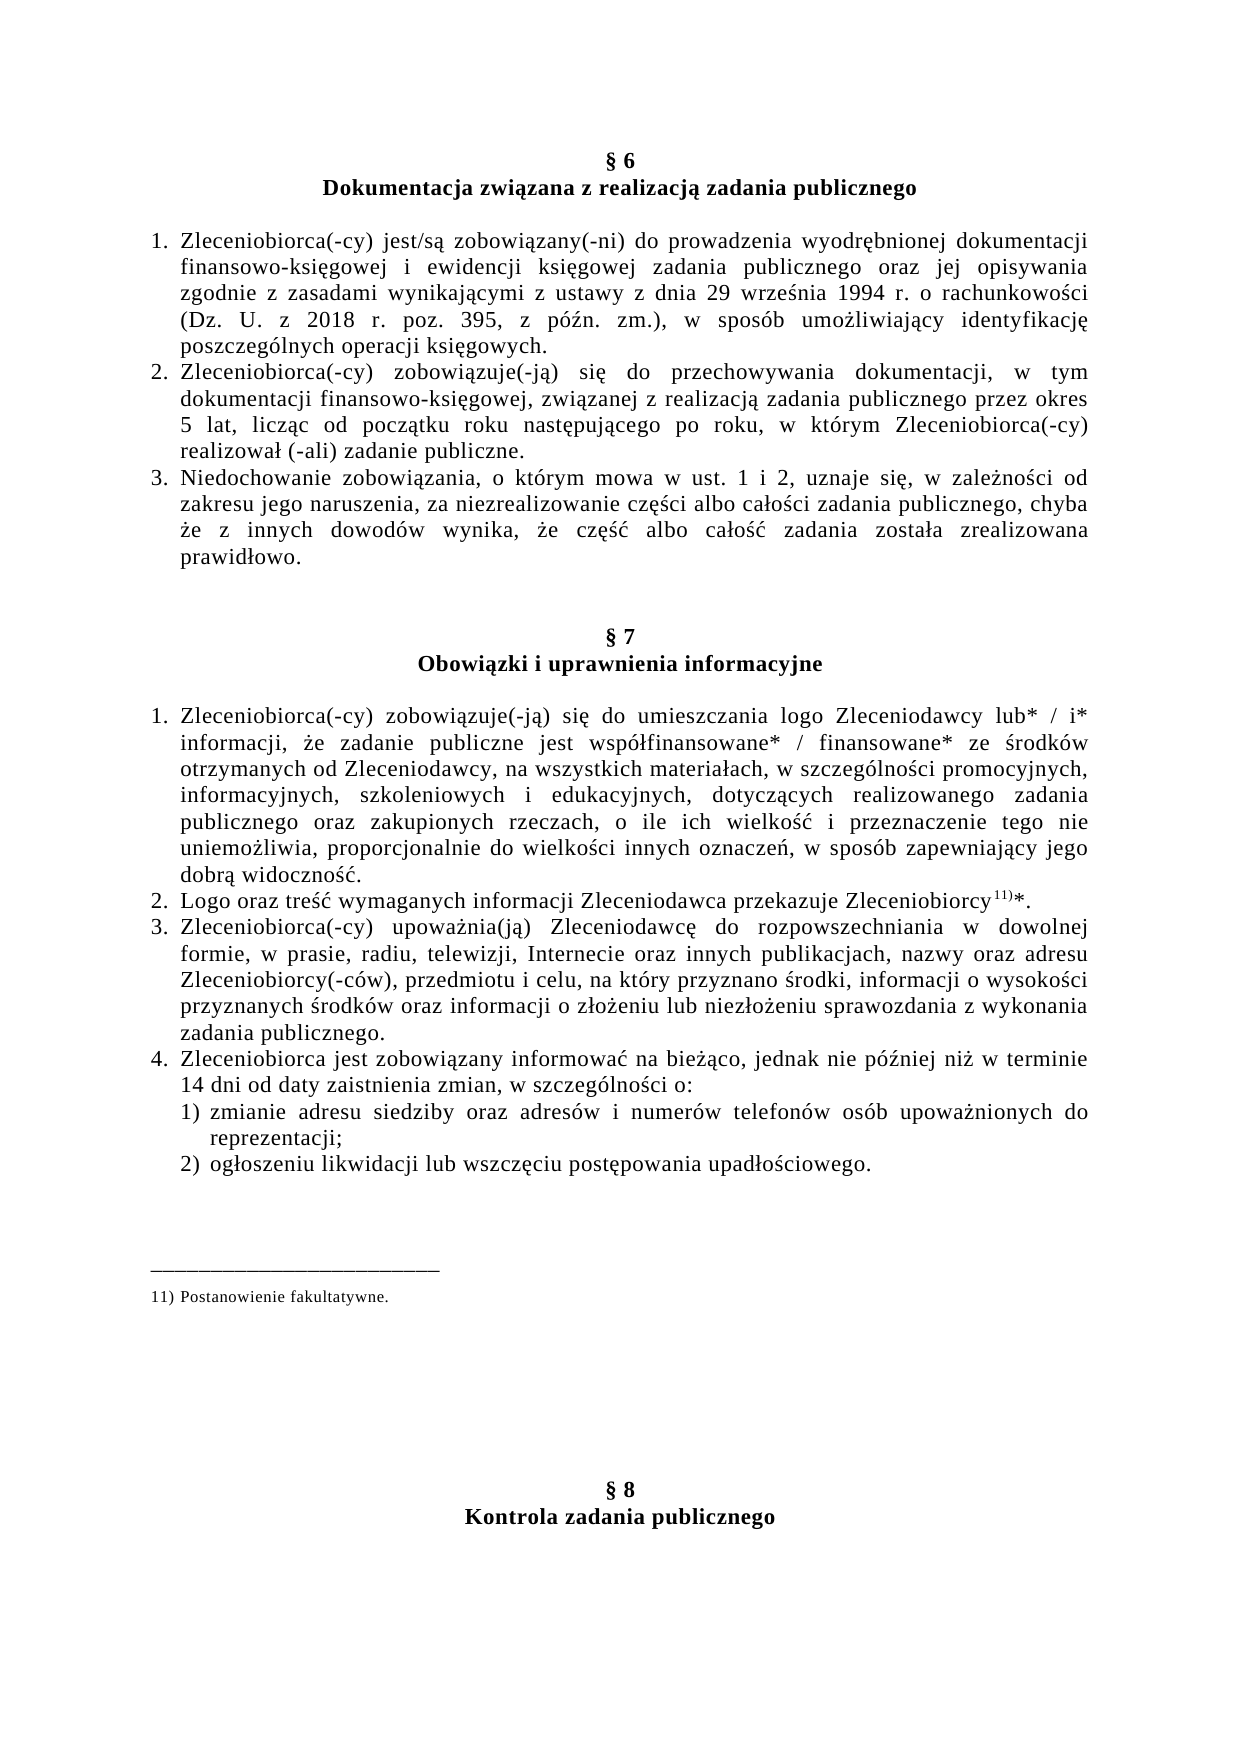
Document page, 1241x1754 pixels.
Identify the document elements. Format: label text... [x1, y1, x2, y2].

text 2. Logo oraz treść wymaganych informacji Zleceniodawca przekazuje Zleceniobiorcy11)*. [151, 887, 1090, 913]
text 1) zmianie adresu siedziby oraz adresów i numerów telefonów osób upoważnionych do reprezentacji; [180, 1098, 1090, 1151]
text § 7 [151, 623, 1090, 650]
text 2. Zleceniobiorca(-cy) zobowiązuje(-ją) się do przechowywania dokumentacji, w tym dokumentacji finansowo-księgowej, związanej z realizacją zadania publicznego przez okres 5 lat, licząc od początku roku następującego po roku, w którym Zleceniobiorca(-cy) realizował (-ali) zadanie publiczne. [151, 358, 1090, 464]
text Dokumentacja związana z realizacją zadania publicznego [151, 174, 1090, 200]
text § 8 [151, 1477, 1090, 1503]
text 3. Zleceniobiorca(-cy) upoważnia(ją) Zleceniodawcę do rozpowszechniania w dowolnej formie, w prasie, radiu, telewizji, Internecie oraz innych publikacjach, nazwy oraz adresu Zleceniobiorcy(-ców), przedmiotu i celu, na który przyznano środki, informacji o wysokości przyznanych środków oraz informacji o złożeniu lub niezłożeniu sprawozdania z wykonania zadania publicznego. [151, 913, 1090, 1045]
text § 6 [151, 148, 1090, 174]
text 2) ogłoszeniu likwidacji lub wszczęciu postępowania upadłościowego. [180, 1151, 1090, 1177]
text 1. Zleceniobiorca(-cy) jest/są zobowiązany(-ni) do prowadzenia wyodrębnionej dokumentacji finansowo-księgowej i ewidencji księgowej zadania publicznego oraz jej opisywania zgodnie z zasadami wynikającymi z ustawy z dnia 29 września 1994 r. o rachunkowości (Dz. U. z 2018 r. poz. 395, z późn. zm.), w sposób umożliwiający identyfikację poszczególnych operacji księgowych. [151, 227, 1090, 358]
text 4. Zleceniobiorca jest zobowiązany informować na bieżąco, jednak nie później niż w terminie 14 dni od daty zaistnienia zmian, w szczególności o: [151, 1045, 1090, 1098]
text Obowiązki i uprawnienia informacyjne [151, 650, 1090, 676]
text 3. Niedochowanie zobowiązania, o którym mowa w ust. 1 i 2, uznaje się, w zależności od zakresu jego naruszenia, za niezrealizowanie części albo całości zadania publicznego, chyba że z innych dowodów wynika, że część albo całość zadania została zrealizowana prawidłowo. [151, 464, 1090, 569]
text 1. Zleceniobiorca(-cy) zobowiązuje(-ją) się do umieszczania logo Zleceniodawcy lub* / i* informacji, że zadanie publiczne jest współfinansowane* / finansowane* ze środków otrzymanych od Zleceniodawcy, na wszystkich materiałach, w szczególności promocyjnych, informacyjnych, szkoleniowych i edukacyjnych, dotyczących realizowanego zadania publicznego oraz zakupionych rzeczach, o ile ich wielkość i przeznaczenie tego nie uniemożliwia, proporcjonalnie do wielkości innych oznaczeń, w sposób zapewniający jego dobrą widoczność. [151, 702, 1090, 887]
text Kontrola zadania publicznego [151, 1503, 1090, 1529]
text ________________________ [151, 1248, 1090, 1274]
text 11) Postanowienie fakultatywne. [151, 1287, 1090, 1306]
